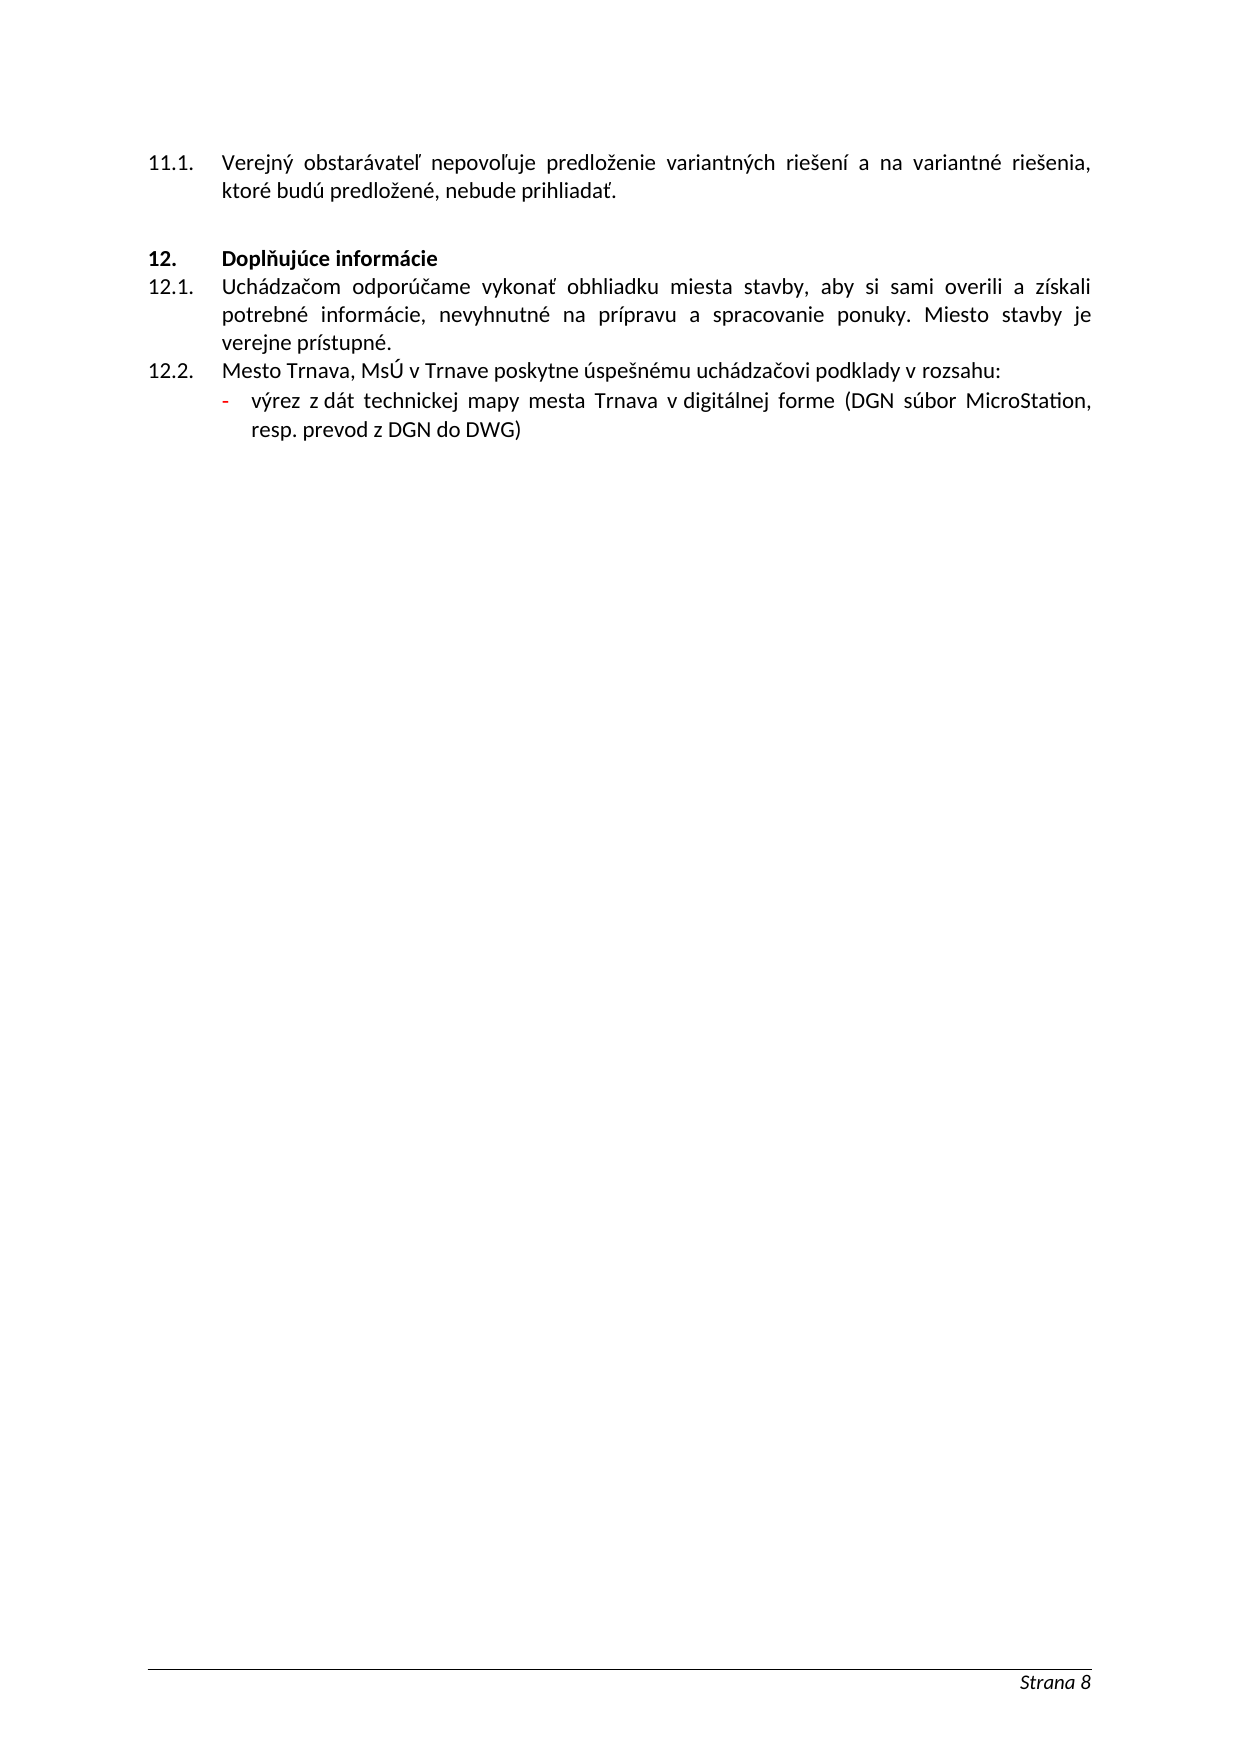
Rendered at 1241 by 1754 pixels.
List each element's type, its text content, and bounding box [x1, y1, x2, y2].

list Doplňujúce informácie [148, 244, 1092, 272]
list výrez z dát technickej mapy mesta Trnava v digitálnej forme (DGN súbor MicroStation, resp. prevod z DGN do DWG) [222, 384, 1092, 444]
list Uchádzačom odporúčame vykonať obhliadku miesta stavby, aby si sami overili a získali potrebné informácie, nevyhnutné na prípravu a spracovanie ponuky. Miesto stavby je verejne prístupné. [148, 272, 1092, 356]
list Verejný obstarávateľ nepovoľuje predloženie variantných riešení a na variantné riešenia, ktoré budú predložené, nebude prihliadať. [148, 148, 1092, 204]
list Mesto Trnava, MsÚ v Trnave poskytne úspešnému uchádzačovi podklady v rozsahu: [148, 356, 1092, 384]
